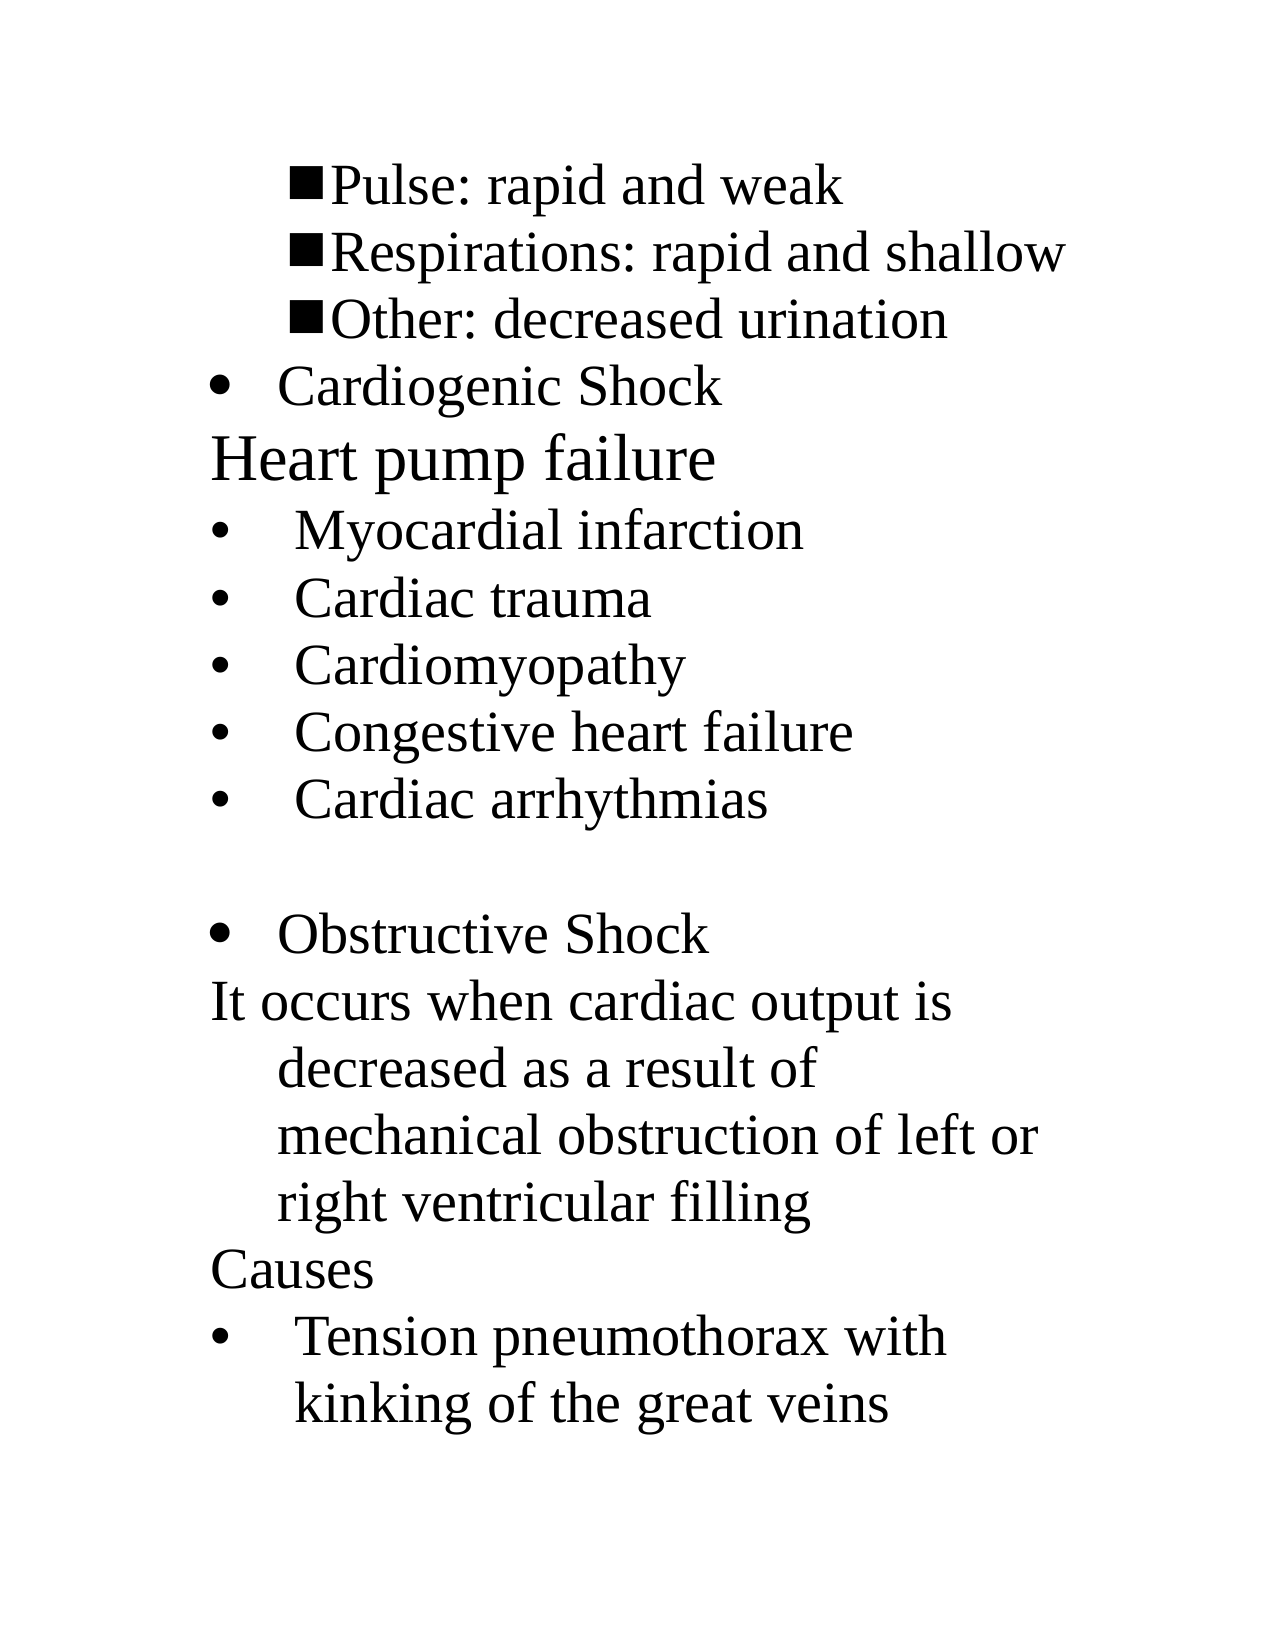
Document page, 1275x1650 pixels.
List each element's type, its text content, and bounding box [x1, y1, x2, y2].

list Cardiac trauma [210, 562, 1087, 629]
list Myocardial infarction [210, 495, 1087, 562]
list Pulse: rapid and weak [283, 150, 1087, 217]
text It occurs when cardiac output is decreased as a result of mechanical obstruction of left or right ventricular filling [210, 966, 1087, 1234]
list Tension pneumothorax with kinking of the great veins [210, 1301, 1087, 1435]
list Cardiogenic Shock [210, 351, 1087, 418]
list Congestive heart failure [210, 697, 1087, 764]
text Causes [210, 1234, 1087, 1301]
list Other: decreased urination [283, 284, 1087, 351]
list Obstructive Shock [210, 898, 1087, 966]
list Cardiac arrhythmias [210, 764, 1087, 831]
list Cardiomyopathy [210, 629, 1087, 697]
list Respirations: rapid and shallow [283, 217, 1087, 284]
text Heart pump failure [210, 418, 1087, 495]
